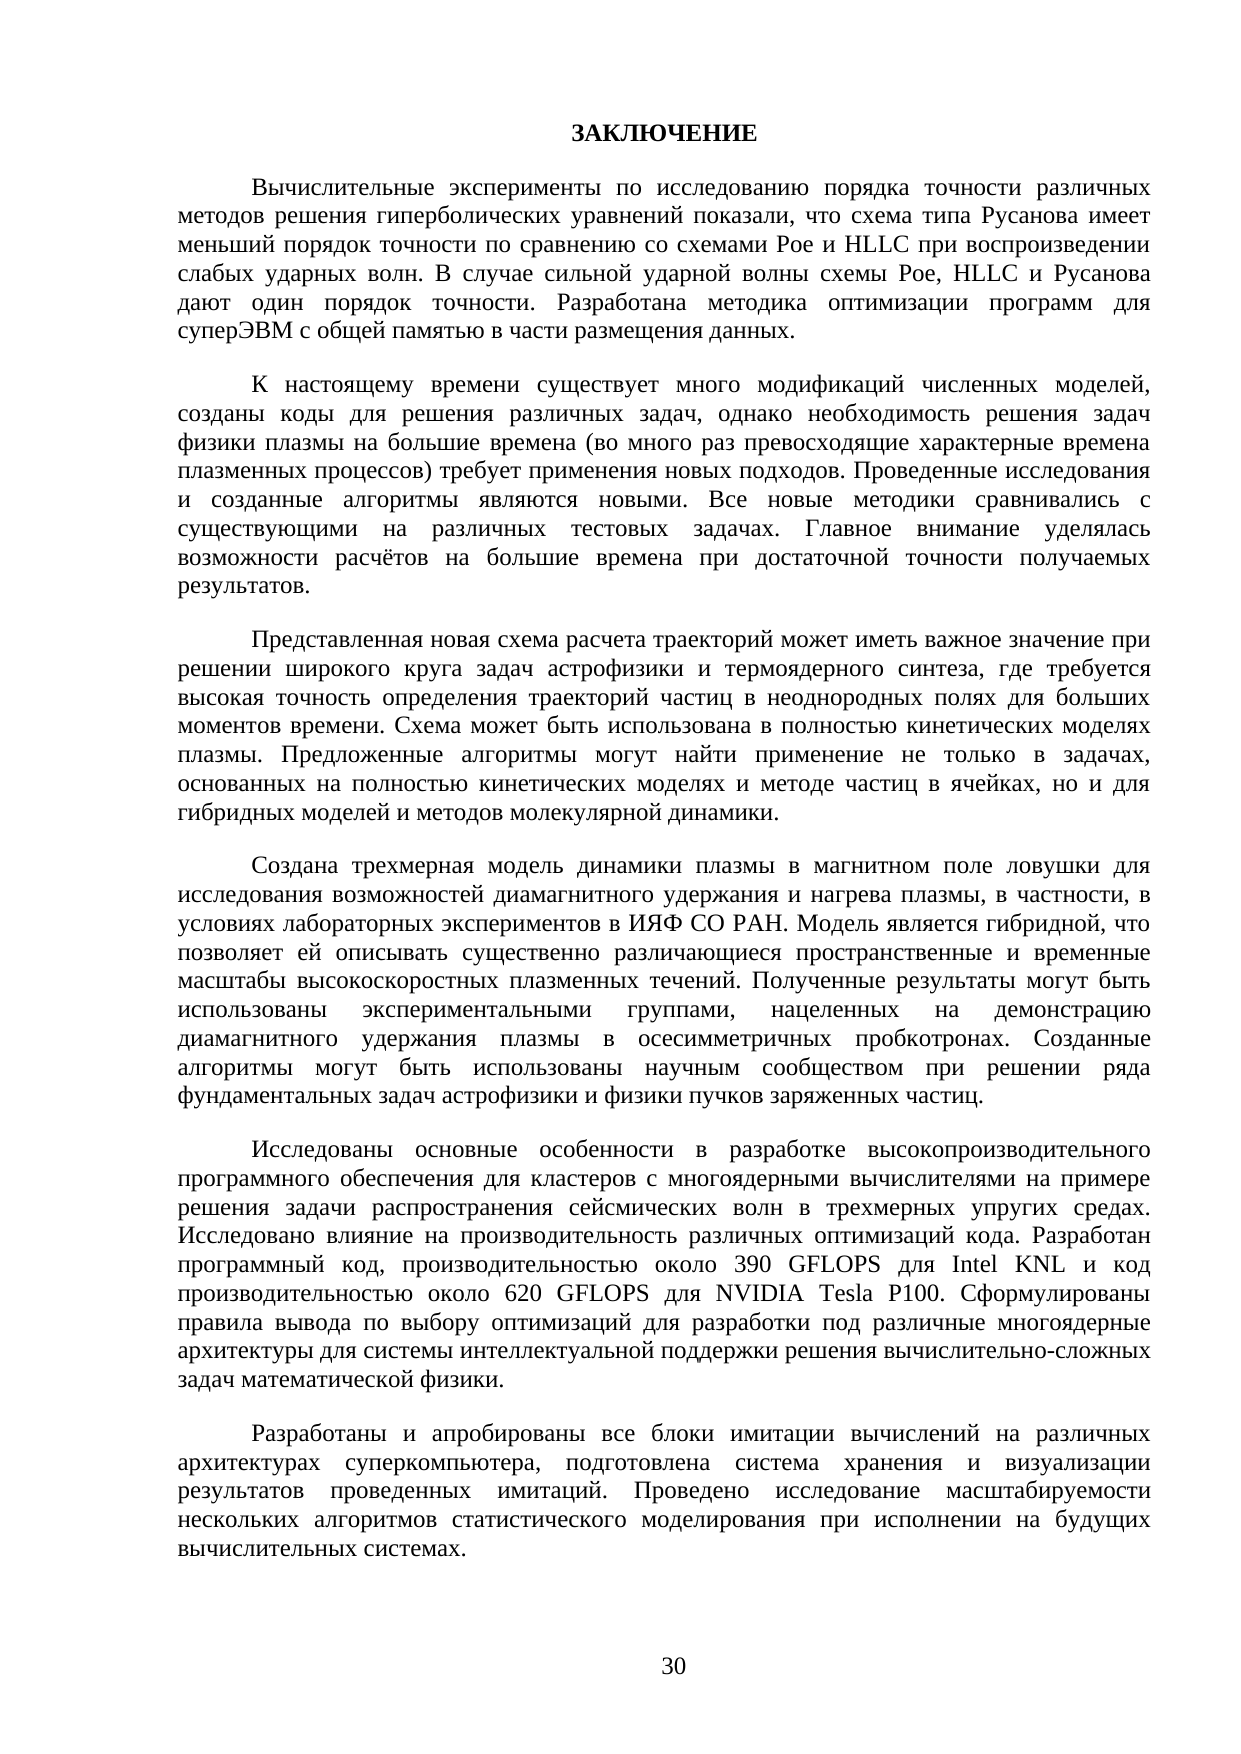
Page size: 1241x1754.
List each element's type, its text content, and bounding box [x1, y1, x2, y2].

text Вычислительные эксперименты по исследованию порядка точности различных методов решения гиперболических уравнений показали, что схема типа Русанова имеет меньший порядок точности по сравнению со схемами Рое и HLLC при воспроизведении слабых ударных волн. В случае сильной ударной волны схемы Рое, HLLC и Русанова дают один порядок точности. Разработана методика оптимизации программ для суперЭВМ с общей памятью в части размещения данных. [177, 172, 1152, 344]
text Разработаны и апробированы все блоки имитации вычислений на различных архитектурах суперкомпьютера, подготовлена система хранения и визуализации результатов проведенных имитаций. Проведено исследование масштабируемости нескольких алгоритмов статистического моделирования при исполнении на будущих вычислительных системах. [177, 1418, 1152, 1562]
text ЗАКЛЮЧЕНИЕ [177, 118, 1152, 147]
text Исследованы основные особенности в разработке высокопроизводительного программного обеспечения для кластеров с многоядерными вычислителями на примере решения задачи распространения сейсмических волн в трехмерных упругих средах. Исследовано влияние на производительность различных оптимизаций кода. Разработан программный код, производительностью около 390 GFLOPS для Intel KNL и код производительностью около 620 GFLOPS для NVIDIA Tesla P100. Сформулированы правила вывода по выбору оптимизаций для разработки под различные многоядерные архитектуры для системы интеллектуальной поддержки решения вычислительно-сложных задач математической физики. [177, 1134, 1152, 1393]
text Представленная новая схема расчета траекторий может иметь важное значение при решении широкого круга задач астрофизики и термоядерного синтеза, где требуется высокая точность определения траекторий частиц в неоднородных полях для больших моментов времени. Схема может быть использована в полностью кинетических моделях плазмы. Предложенные алгоритмы могут найти применение не только в задачах, основанных на полностью кинетических моделях и методе частиц в ячейках, но и для гибридных моделей и методов молекулярной динамики. [177, 624, 1152, 826]
text К настоящему времени существует много модификаций численных моделей, созданы коды для решения различных задач, однако необходимость решения задач физики плазмы на большие времена (во много раз превосходящие характерные времена плазменных процессов) требует применения новых подходов. Проведенные исследования и созданные алгоритмы являются новыми. Все новые методики сравнивались с существующими на различных тестовых задачах. Главное внимание уделялась возможности расчётов на большие времена при достаточной точности получаемых результатов. [177, 369, 1152, 599]
text Создана трехмерная модель динамики плазмы в магнитном поле ловушки для исследования возможностей диамагнитного удержания и нагрева плазмы, в частности, в условиях лабораторных экспериментов в ИЯФ СО РАН. Модель является гибридной, что позволяет ей описывать существенно различающиеся пространственные и временные масштабы высокоскоростных плазменных течений. Полученные результаты могут быть использованы экспериментальными группами, нацеленных на демонстрацию диамагнитного удержания плазмы в осесимметричных пробкотронах. Созданные алгоритмы могут быть использованы научным сообществом при решении ряда фундаментальных задач астрофизики и физики пучков заряженных частиц. [177, 851, 1152, 1109]
